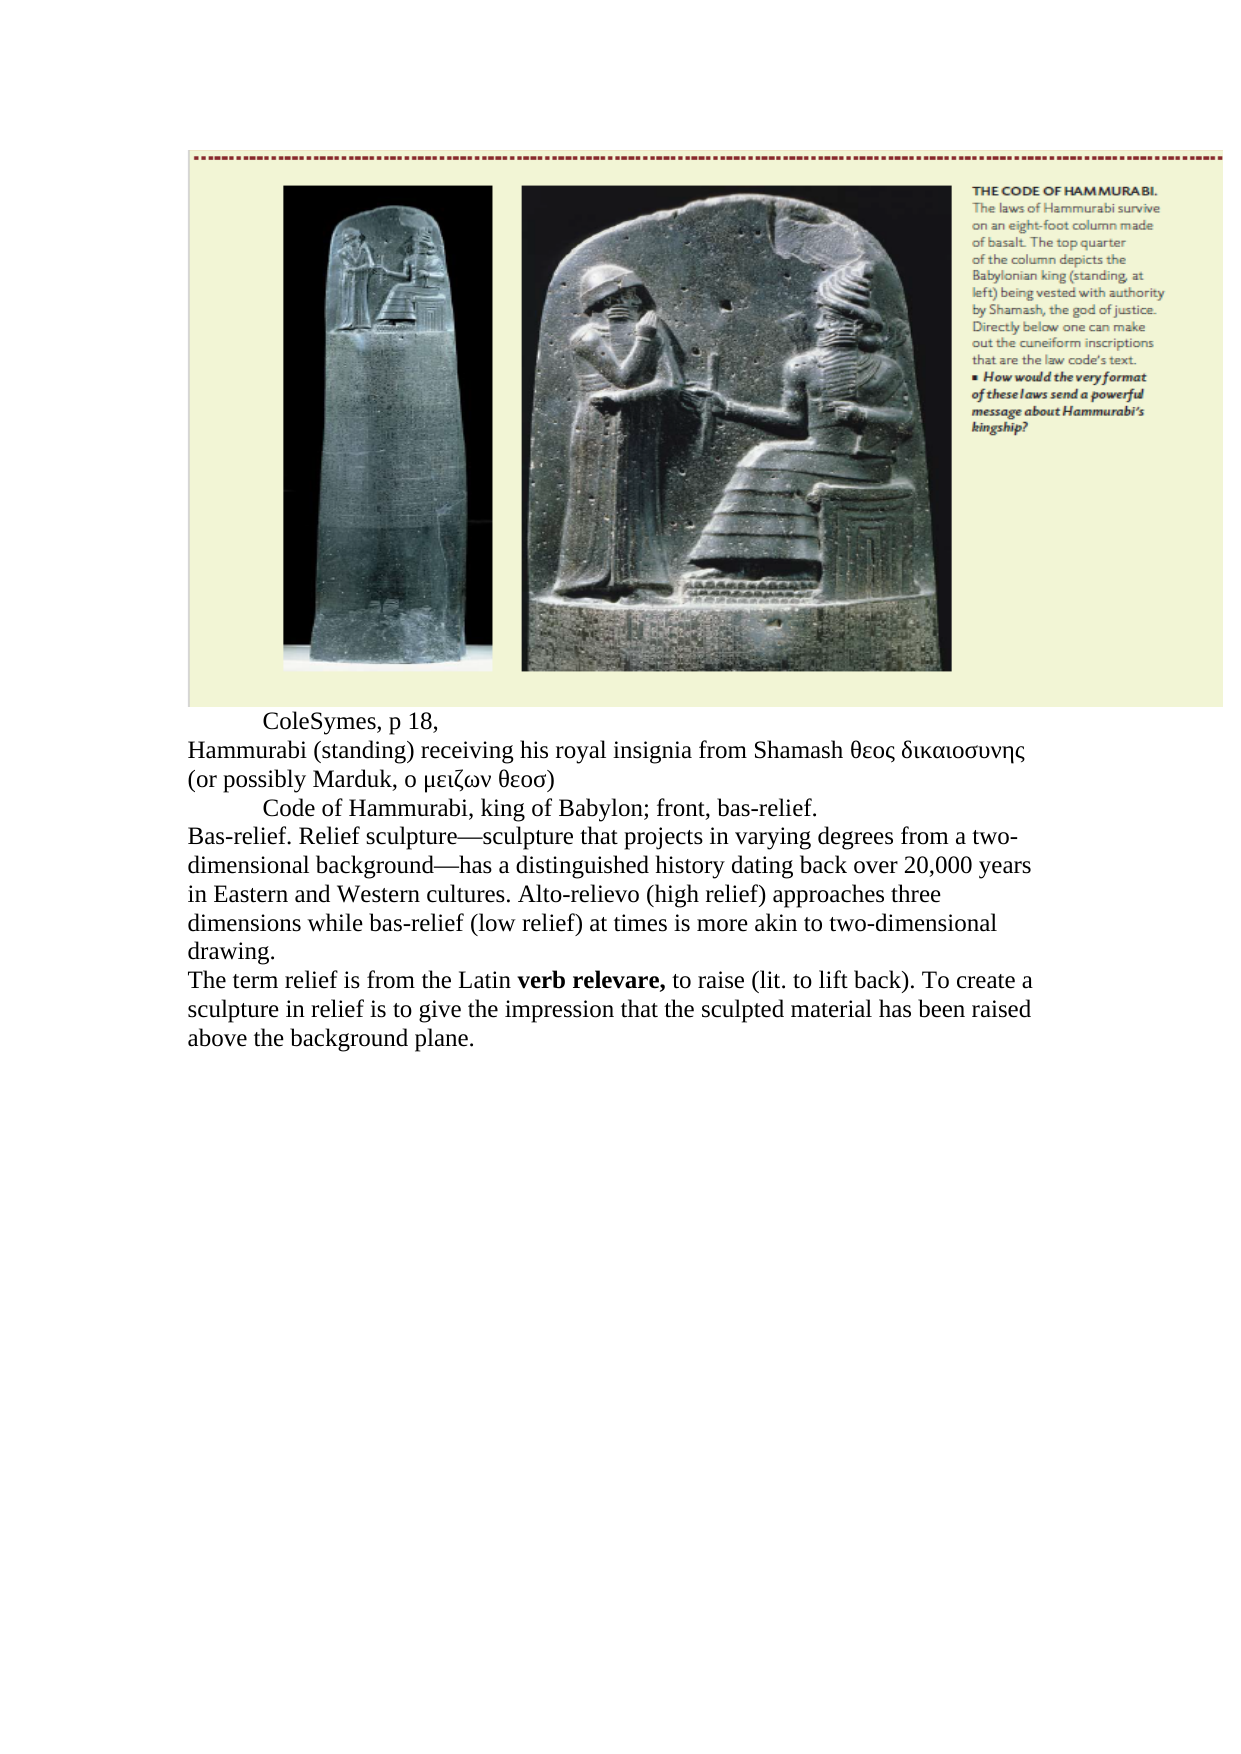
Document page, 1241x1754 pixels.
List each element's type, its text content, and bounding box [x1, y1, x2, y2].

text Hammurabi (standing) receiving his royal insignia from Shamash θεος δικαιοσυνης (or possibly Marduk, ο μειζων θεοσ) [187, 735, 1053, 793]
text ColeSymes, p 18, [187, 707, 1053, 735]
text Bas-relief. Relief sculpture—sculpture that projects in varying degrees from a two-dimensional background—has a distinguished history dating back over 20,000 years in Eastern and Western cultures. Alto-relievo (high relief) approaches three dimensions while bas-relief (low relief) at times is more akin to two-dimensional drawing. [187, 821, 1053, 965]
text Code of Hammurabi, king of Babylon; front, bas-relief. [187, 793, 1053, 821]
text The term relief is from the Latin verb relevare, to raise (lit. to lift back). To create a sculpture in relief is to give the impression that the sculpted material has been raised above the background plane. [187, 965, 1053, 1051]
picture [187, 150, 1223, 707]
